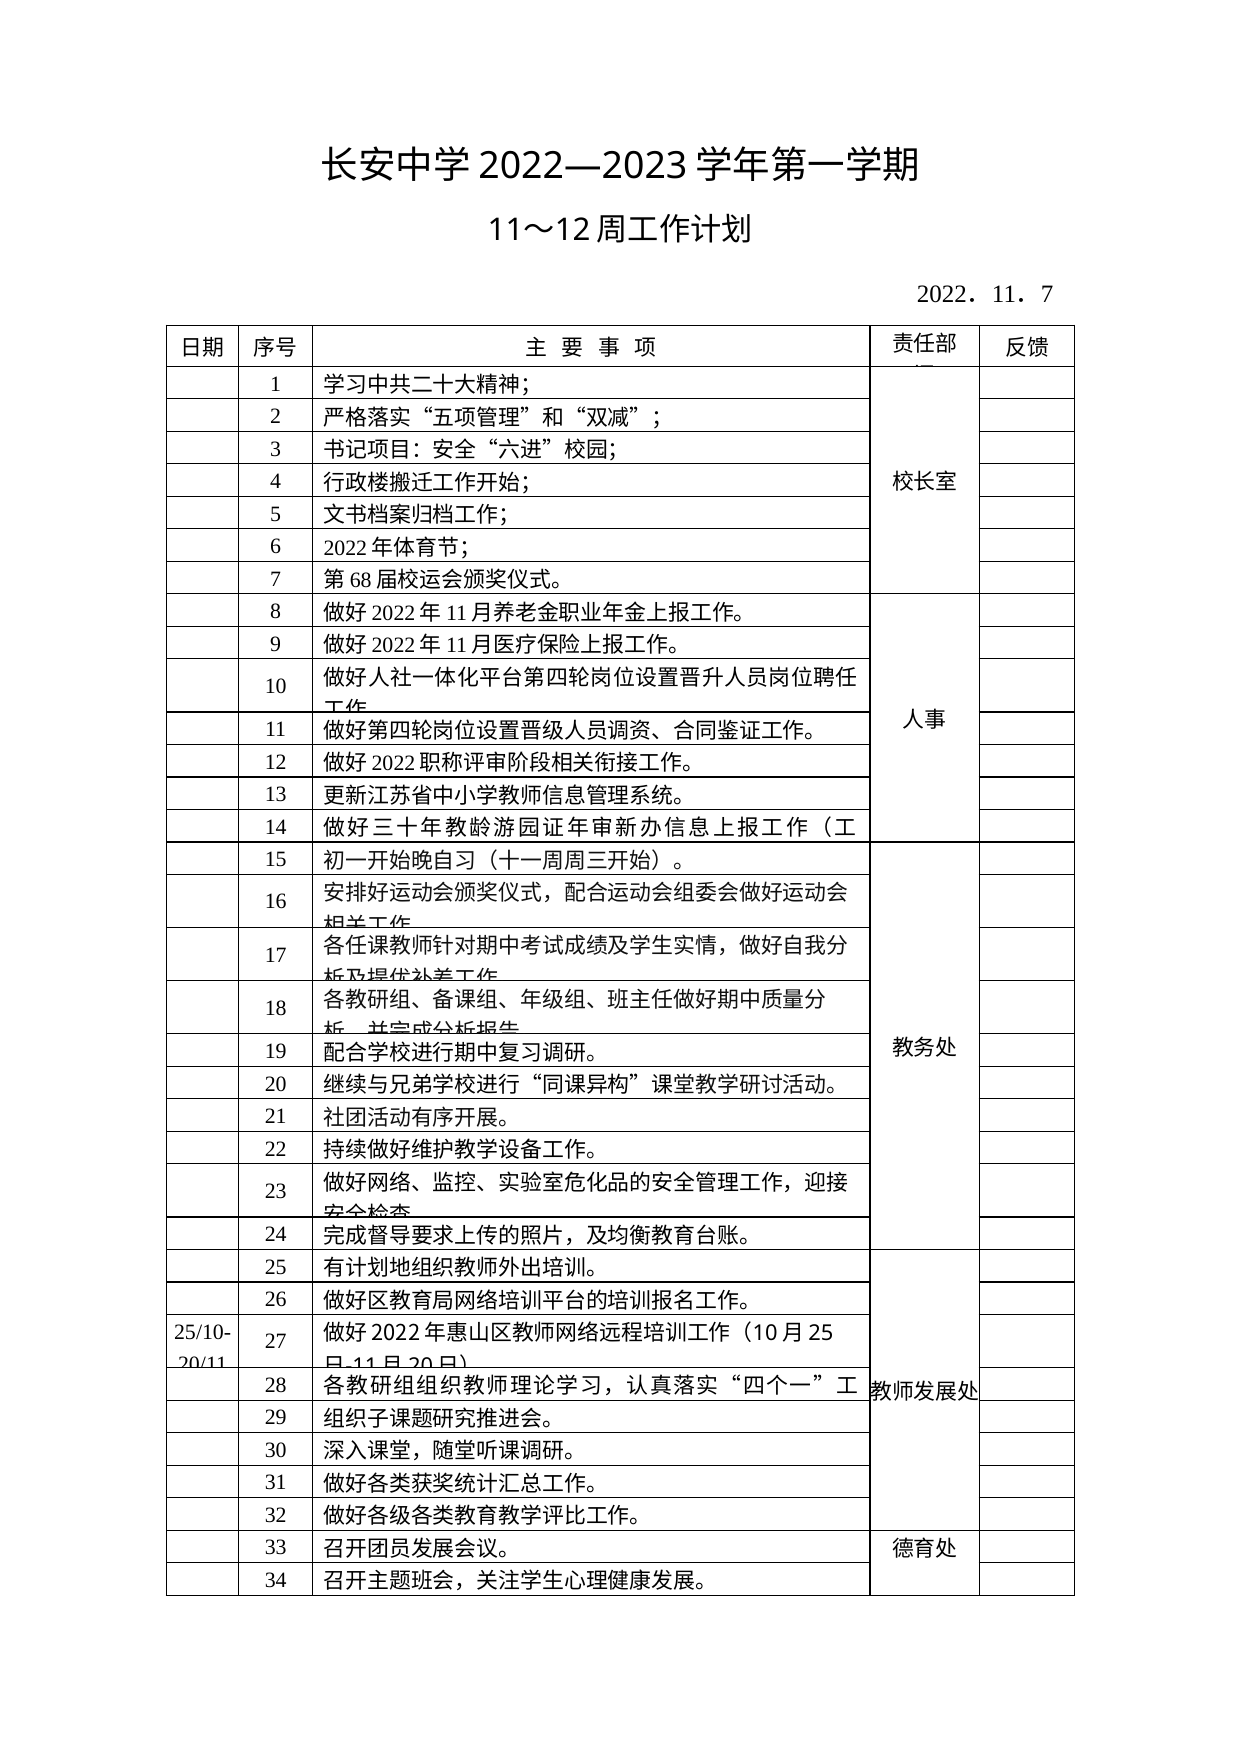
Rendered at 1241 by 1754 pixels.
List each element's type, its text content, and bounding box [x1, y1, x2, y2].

table_cell [167, 627, 238, 658]
table_cell [980, 659, 1074, 711]
table_cell [167, 745, 238, 776]
table_cell 8 [239, 594, 312, 626]
table_cell 15 [239, 843, 312, 874]
table_cell 10 [239, 659, 312, 711]
table_cell [980, 1563, 1074, 1594]
table_cell 11 [239, 713, 312, 744]
table_cell [167, 1433, 238, 1464]
text 11～12周工作计划 [187, 194, 1053, 259]
table_cell 26 [239, 1283, 312, 1314]
table_cell [980, 1531, 1074, 1562]
table_cell [167, 497, 238, 528]
table_cell 12 [239, 745, 312, 776]
table_cell [980, 1034, 1074, 1066]
table_cell [980, 778, 1074, 809]
table_cell 持续做好维护教学设备工作。 [313, 1132, 869, 1163]
table_cell 29 [239, 1401, 312, 1432]
table_cell [167, 981, 238, 1033]
table_cell 召开主题班会，关注学生心理健康发展。 [313, 1563, 869, 1594]
table_cell 社团活动有序开展。 [313, 1099, 869, 1131]
table_cell [167, 562, 238, 593]
table_cell 教务处 [871, 843, 979, 1249]
table_cell [980, 1218, 1074, 1249]
table_cell 25/10- 20/11 [167, 1315, 238, 1367]
table_cell 34 [239, 1563, 312, 1594]
table_cell [980, 497, 1074, 528]
table_cell [980, 1132, 1074, 1163]
table_cell 2022年体育节； [313, 529, 869, 561]
table_cell 做好各级各类教育教学评比工作。 [313, 1498, 869, 1529]
table_cell 各教研组组织教师理论学习，认真落实“四个一”工程。 [313, 1368, 869, 1399]
table_cell [980, 1401, 1074, 1432]
table_cell 书记项目：安全“六进”校园； [313, 432, 869, 463]
table_cell 33 [239, 1531, 312, 1562]
table_cell [167, 594, 238, 626]
table_cell [980, 1283, 1074, 1314]
table_cell 20 [239, 1067, 312, 1098]
table_cell 召开团员发展会议。 [313, 1531, 869, 1562]
text 2022．11．7 [187, 259, 1053, 324]
table_cell 14 [239, 810, 312, 841]
table_cell [167, 1067, 238, 1098]
table_cell 做好三十年教龄游园证年审新办信息上报工作（工会）。 [313, 810, 869, 841]
table_cell 人事 [871, 594, 979, 841]
table_cell [167, 1401, 238, 1432]
table_cell [980, 464, 1074, 496]
table_cell [980, 432, 1074, 463]
table_cell 32 [239, 1498, 312, 1529]
table_cell 配合学校进行期中复习调研。 [313, 1034, 869, 1066]
table_cell 3 [239, 432, 312, 463]
table_cell [167, 1250, 238, 1281]
table_cell [167, 875, 238, 927]
table_cell [980, 1164, 1074, 1216]
table_cell 9 [239, 627, 312, 658]
table_cell [167, 464, 238, 496]
table_cell [167, 432, 238, 463]
table_cell 做好网络、监控、实验室危化品的安全管理工作，迎接安全检查。 [313, 1164, 869, 1216]
table_cell 深入课堂，随堂听课调研。 [313, 1433, 869, 1464]
table_cell [167, 713, 238, 744]
table_cell [980, 562, 1074, 593]
table_cell 做好2022职称评审阶段相关衔接工作。 [313, 745, 869, 776]
table_cell [167, 1368, 238, 1399]
table_cell 德育处 [871, 1531, 979, 1594]
table_cell [167, 1498, 238, 1529]
table_cell [980, 367, 1074, 398]
table_cell [167, 367, 238, 398]
table_cell [980, 745, 1074, 776]
table_cell [167, 778, 238, 809]
table_cell [980, 529, 1074, 561]
table_cell [980, 928, 1074, 980]
table_cell [980, 1498, 1074, 1529]
table_cell [167, 1563, 238, 1594]
table_cell [980, 1067, 1074, 1098]
table_cell [167, 529, 238, 561]
table_cell [980, 1250, 1074, 1281]
table_cell 4 [239, 464, 312, 496]
table_cell 25 [239, 1250, 312, 1281]
table_cell 做好2022年惠山区教师网络远程培训工作（10月25日-11月20日）。 [313, 1315, 869, 1367]
table_cell [980, 1368, 1074, 1399]
table_cell 做好第四轮岗位设置晋级人员调资、合同鉴证工作。 [313, 713, 869, 744]
table_cell 完成督导要求上传的照片，及均衡教育台账。 [313, 1218, 869, 1249]
table_cell 更新江苏省中小学教师信息管理系统。 [313, 778, 869, 809]
table_cell 教师发展处 [871, 1250, 979, 1529]
table_cell [167, 399, 238, 431]
table_cell 继续与兄弟学校进行“同课异构”课堂教学研讨活动。 [313, 1067, 869, 1098]
table_cell 做好区教育局网络培训平台的培训报名工作。 [313, 1283, 869, 1314]
table_cell [167, 1034, 238, 1066]
table_cell 16 [239, 875, 312, 927]
table_header 责任部门 [871, 326, 979, 366]
table_cell 13 [239, 778, 312, 809]
table_cell 有计划地组织教师外出培训。 [313, 1250, 869, 1281]
table_cell [980, 627, 1074, 658]
table_cell [980, 1433, 1074, 1464]
table_cell [167, 1466, 238, 1497]
table_cell 组织子课题研究推进会。 [313, 1401, 869, 1432]
table_cell 安排好运动会颁奖仪式，配合运动会组委会做好运动会相关工作。 [313, 875, 869, 927]
table_cell [167, 810, 238, 841]
table_cell [980, 810, 1074, 841]
table_cell 做好2022年11月养老金职业年金上报工作。 [313, 594, 869, 626]
table_cell 30 [239, 1433, 312, 1464]
table_cell 24 [239, 1218, 312, 1249]
table_header 主 要 事 项 [313, 326, 869, 366]
table_cell [980, 594, 1074, 626]
table_cell 22 [239, 1132, 312, 1163]
table_cell 23 [239, 1164, 312, 1216]
table_cell 1 [239, 367, 312, 398]
table_cell [980, 1099, 1074, 1131]
table_cell 做好2022年11月医疗保险上报工作。 [313, 627, 869, 658]
table_header 序号 [239, 326, 312, 366]
table_cell [167, 659, 238, 711]
table_cell 各教研组、备课组、年级组、班主任做好期中质量分析，并完成分析报告。 [313, 981, 869, 1033]
table_cell 做好各类获奖统计汇总工作。 [313, 1466, 869, 1497]
table_cell 28 [239, 1368, 312, 1399]
table_cell [167, 1531, 238, 1562]
table_cell [980, 875, 1074, 927]
table_cell [980, 1466, 1074, 1497]
table_header 日期 [167, 326, 238, 366]
table_cell 19 [239, 1034, 312, 1066]
table_cell 31 [239, 1466, 312, 1497]
table_cell [167, 1283, 238, 1314]
table_cell 5 [239, 497, 312, 528]
table_cell 21 [239, 1099, 312, 1131]
table_cell [167, 928, 238, 980]
text 长安中学2022—2023学年第一学期 [187, 129, 1053, 194]
table_cell 各任课教师针对期中考试成绩及学生实情，做好自我分析及提优补差工作。 [313, 928, 869, 980]
table_cell 校长室 [871, 367, 979, 593]
table_cell [980, 981, 1074, 1033]
table_cell 17 [239, 928, 312, 980]
table_cell 18 [239, 981, 312, 1033]
table_cell 初一开始晚自习（十一周周三开始）。 [313, 843, 869, 874]
table_cell [980, 713, 1074, 744]
table_cell 7 [239, 562, 312, 593]
table_cell [980, 399, 1074, 431]
table_cell 2 [239, 399, 312, 431]
table_cell 严格落实“五项管理”和“双减”； [313, 399, 869, 431]
table_header 反馈 [980, 326, 1074, 366]
table_cell [167, 843, 238, 874]
table_cell [980, 843, 1074, 874]
table_cell [167, 1218, 238, 1249]
table_cell 文书档案归档工作； [313, 497, 869, 528]
table_cell [167, 1164, 238, 1216]
table_cell 做好人社一体化平台第四轮岗位设置晋升人员岗位聘任工作。 [313, 659, 869, 711]
table_cell [167, 1132, 238, 1163]
table_cell 行政楼搬迁工作开始； [313, 464, 869, 496]
table_cell [167, 1099, 238, 1131]
table_cell 第68届校运会颁奖仪式。 [313, 562, 869, 593]
table_cell 6 [239, 529, 312, 561]
table_cell 学习中共二十大精神； [313, 367, 869, 398]
table_cell 27 [239, 1315, 312, 1367]
table_cell [980, 1315, 1074, 1367]
